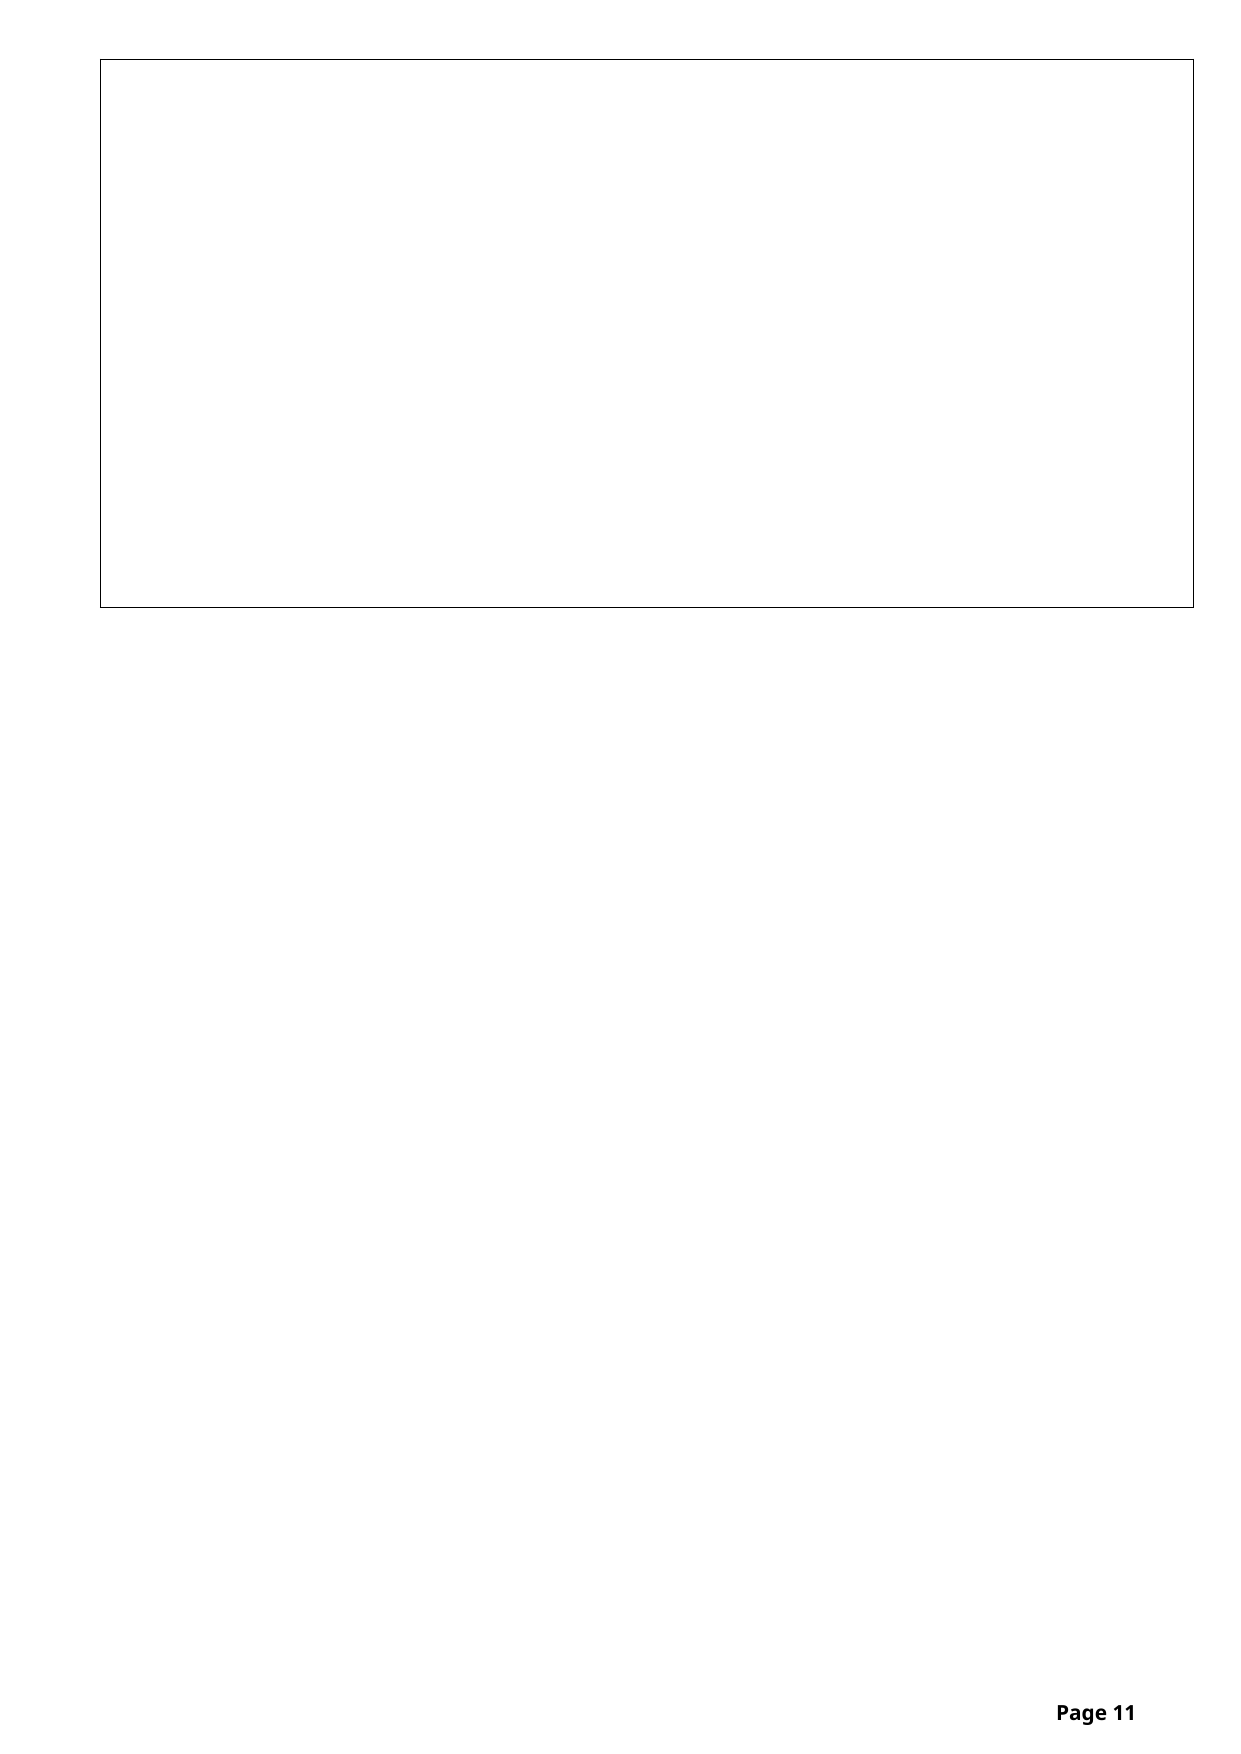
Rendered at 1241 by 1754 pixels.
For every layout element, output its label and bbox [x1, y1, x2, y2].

table_header [101, 60, 1193, 607]
